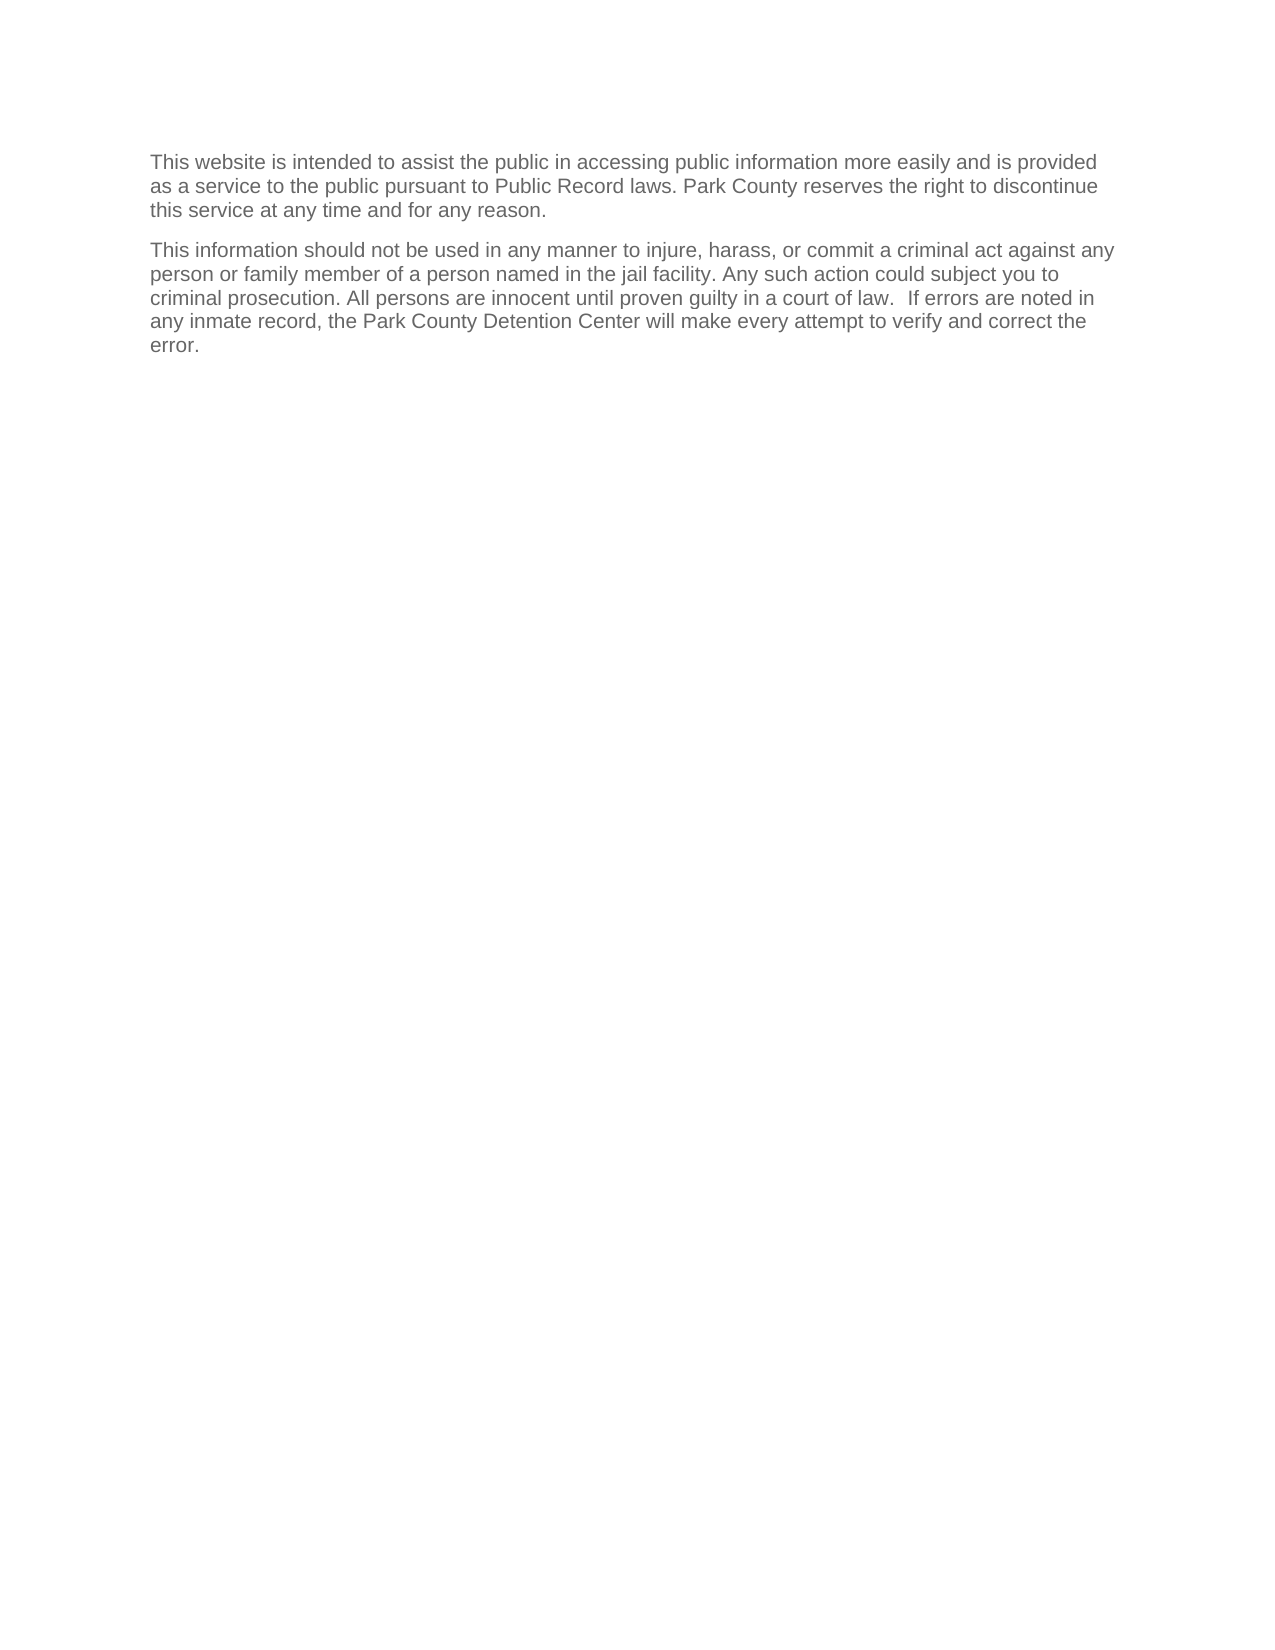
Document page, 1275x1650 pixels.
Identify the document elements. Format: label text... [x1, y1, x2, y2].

text This website is intended to assist the public in accessing public information more easily and is provided as a service to the public pursuant to Public Record laws. Park County reserves the right to discontinue this service at any time and for any reason. [150, 150, 1125, 222]
text This information should not be used in any manner to injure, harass, or commit a criminal act against any person or family member of a person named in the jail facility. Any such action could subject you to criminal prosecution. All persons are innocent until proven guilty in a court of law. If errors are noted in any inmate record, the Park County Detention Center will make every attempt to verify and correct the error. [150, 237, 1125, 357]
